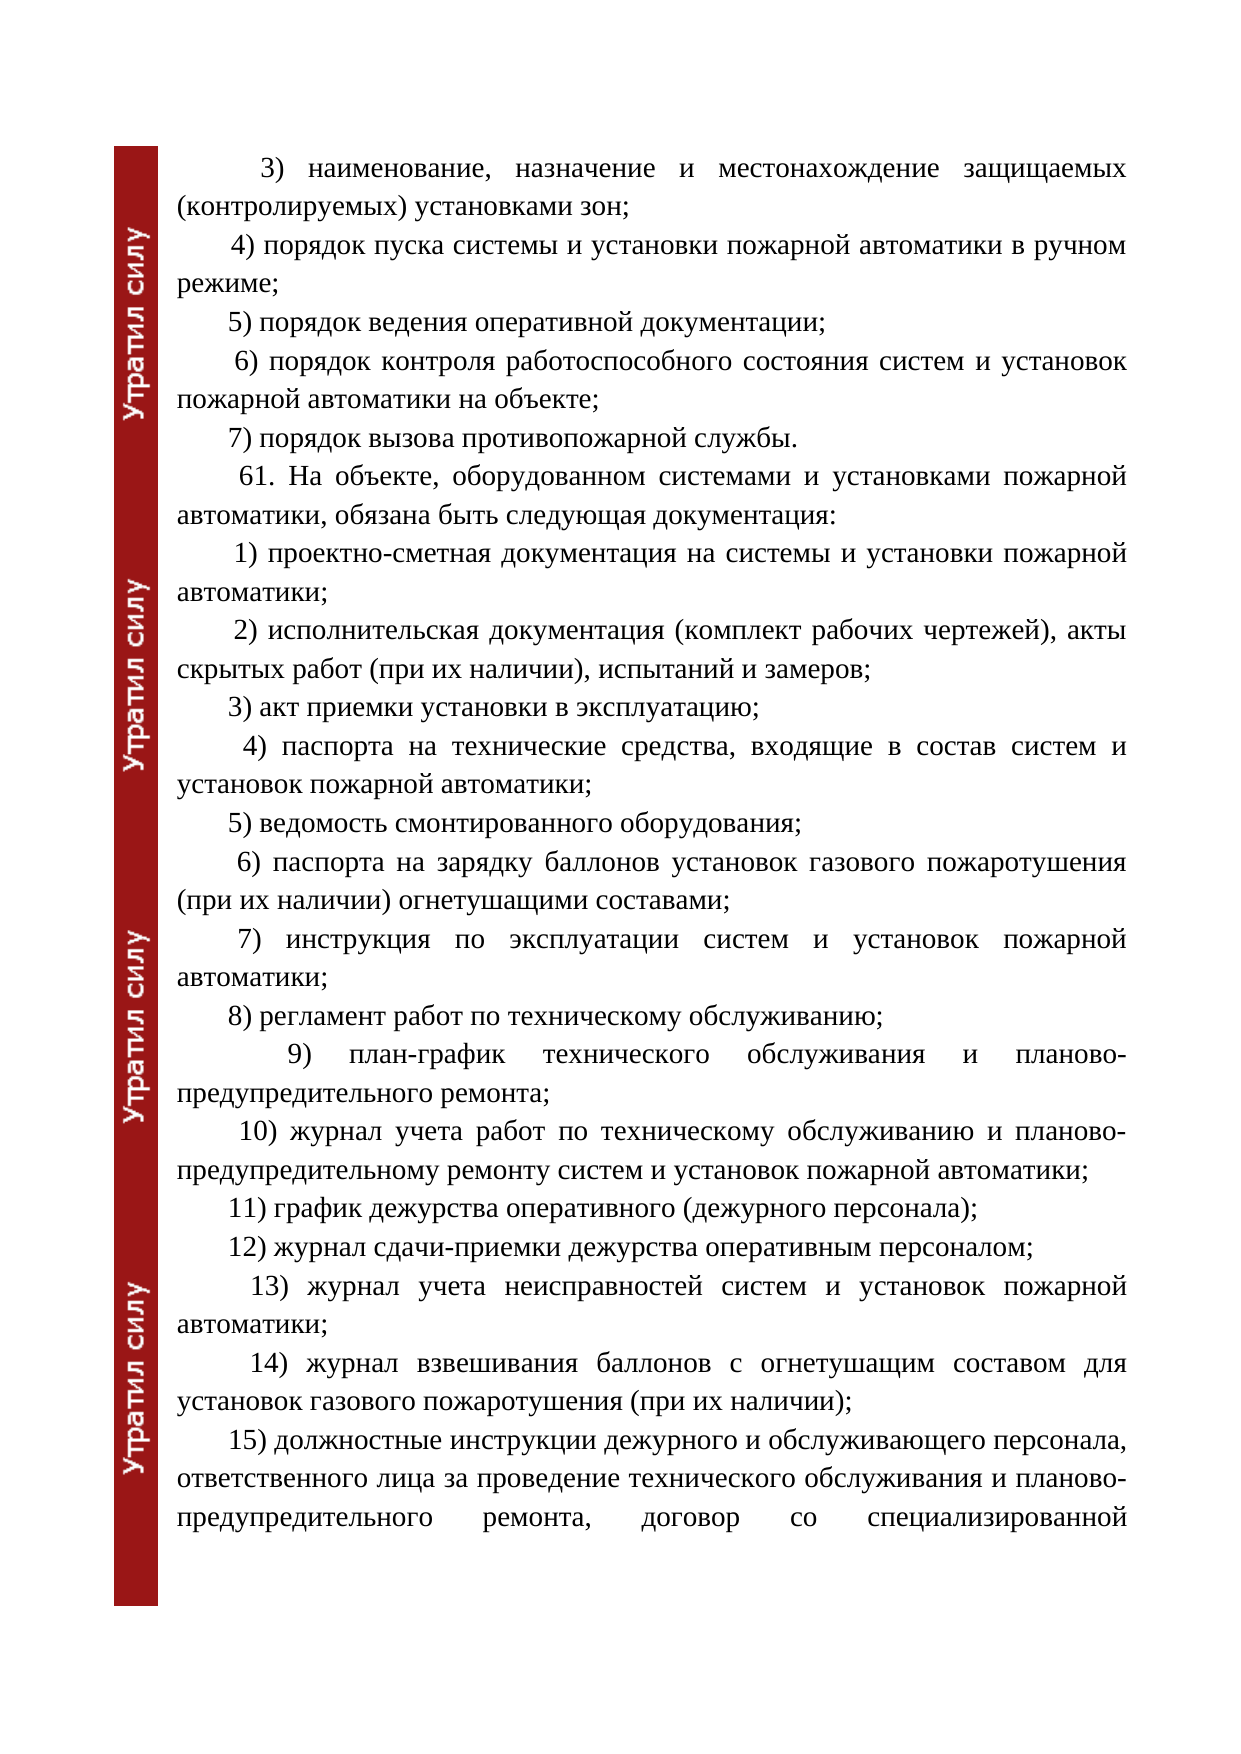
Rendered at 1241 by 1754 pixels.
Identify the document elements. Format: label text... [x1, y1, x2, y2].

text 12) журнал сдачи-приемки дежурства оперативным персоналом; [112, 1229, 1128, 1263]
text 61. На объекте, оборудованном системами и установками пожарной автоматики, обязана быть следующая документация: [112, 458, 1128, 530]
text 2) исполнительская документация (комплект рабочих чертежей), акты скрытых работ (при их наличии), испытаний и замеров; [112, 612, 1128, 684]
picture [114, 1340, 158, 1345]
picture [114, 723, 158, 728]
text 5) порядок ведения оперативной документации; [112, 304, 1128, 338]
picture [114, 1031, 158, 1036]
picture [114, 146, 158, 150]
text 7) инструкция по эксплуатации систем и установок пожарной автоматики; [112, 921, 1128, 993]
picture [114, 607, 158, 612]
picture [114, 916, 158, 921]
picture [114, 338, 158, 343]
picture [114, 299, 158, 304]
text 9) план-график технического обслуживания и планово-предупредительного ремонта; [112, 1036, 1128, 1108]
picture [114, 684, 158, 689]
text 8) регламент работ по техническому обслуживанию; [112, 998, 1128, 1031]
text 6) паспорта на зарядку баллонов установок газового пожаротушения (при их наличии) огнетушащими составами; [112, 844, 1128, 916]
text 4) паспорта на технические средства, входящие в состав систем и установок пожарной автоматики; [112, 728, 1128, 800]
picture [114, 839, 158, 844]
picture [114, 453, 158, 458]
picture [114, 530, 158, 535]
text 11) график дежурства оперативного (дежурного персонала); [112, 1191, 1128, 1224]
picture [114, 1532, 158, 1606]
text 10) журнал учета работ по техническому обслуживанию и планово-предупредительному ремонту систем и установок пожарной автоматики; [112, 1113, 1128, 1186]
picture [114, 1263, 158, 1268]
picture [114, 415, 158, 420]
text 6) порядок контроля работоспособного состояния систем и установок пожарной автоматики на объекте; [112, 343, 1128, 415]
picture [114, 222, 158, 227]
picture [114, 800, 158, 805]
text 3) акт приемки установки в эксплуатацию; [112, 689, 1128, 723]
picture [114, 1417, 158, 1422]
text 4) порядок пуска системы и установки пожарной автоматики в ручном режиме; [112, 227, 1128, 299]
text 5) ведомость смонтированного оборудования; [112, 805, 1128, 839]
text 13) журнал учета неисправностей систем и установок пожарной автоматики; [112, 1268, 1128, 1340]
picture [114, 993, 158, 998]
picture [114, 1186, 158, 1191]
picture [114, 1108, 158, 1113]
text 14) журнал взвешивания баллонов с огнетушащим составом для установок газового пожаротушения (при их наличии); [112, 1345, 1128, 1417]
text 1) проектно-сметная документация на системы и установки пожарной автоматики; [112, 535, 1128, 607]
picture [114, 1224, 158, 1229]
text 7) порядок вызова противопожарной службы. [112, 420, 1128, 453]
text 3) наименование, назначение и местонахождение защищаемых (контролируемых) установками зон; [112, 150, 1128, 222]
